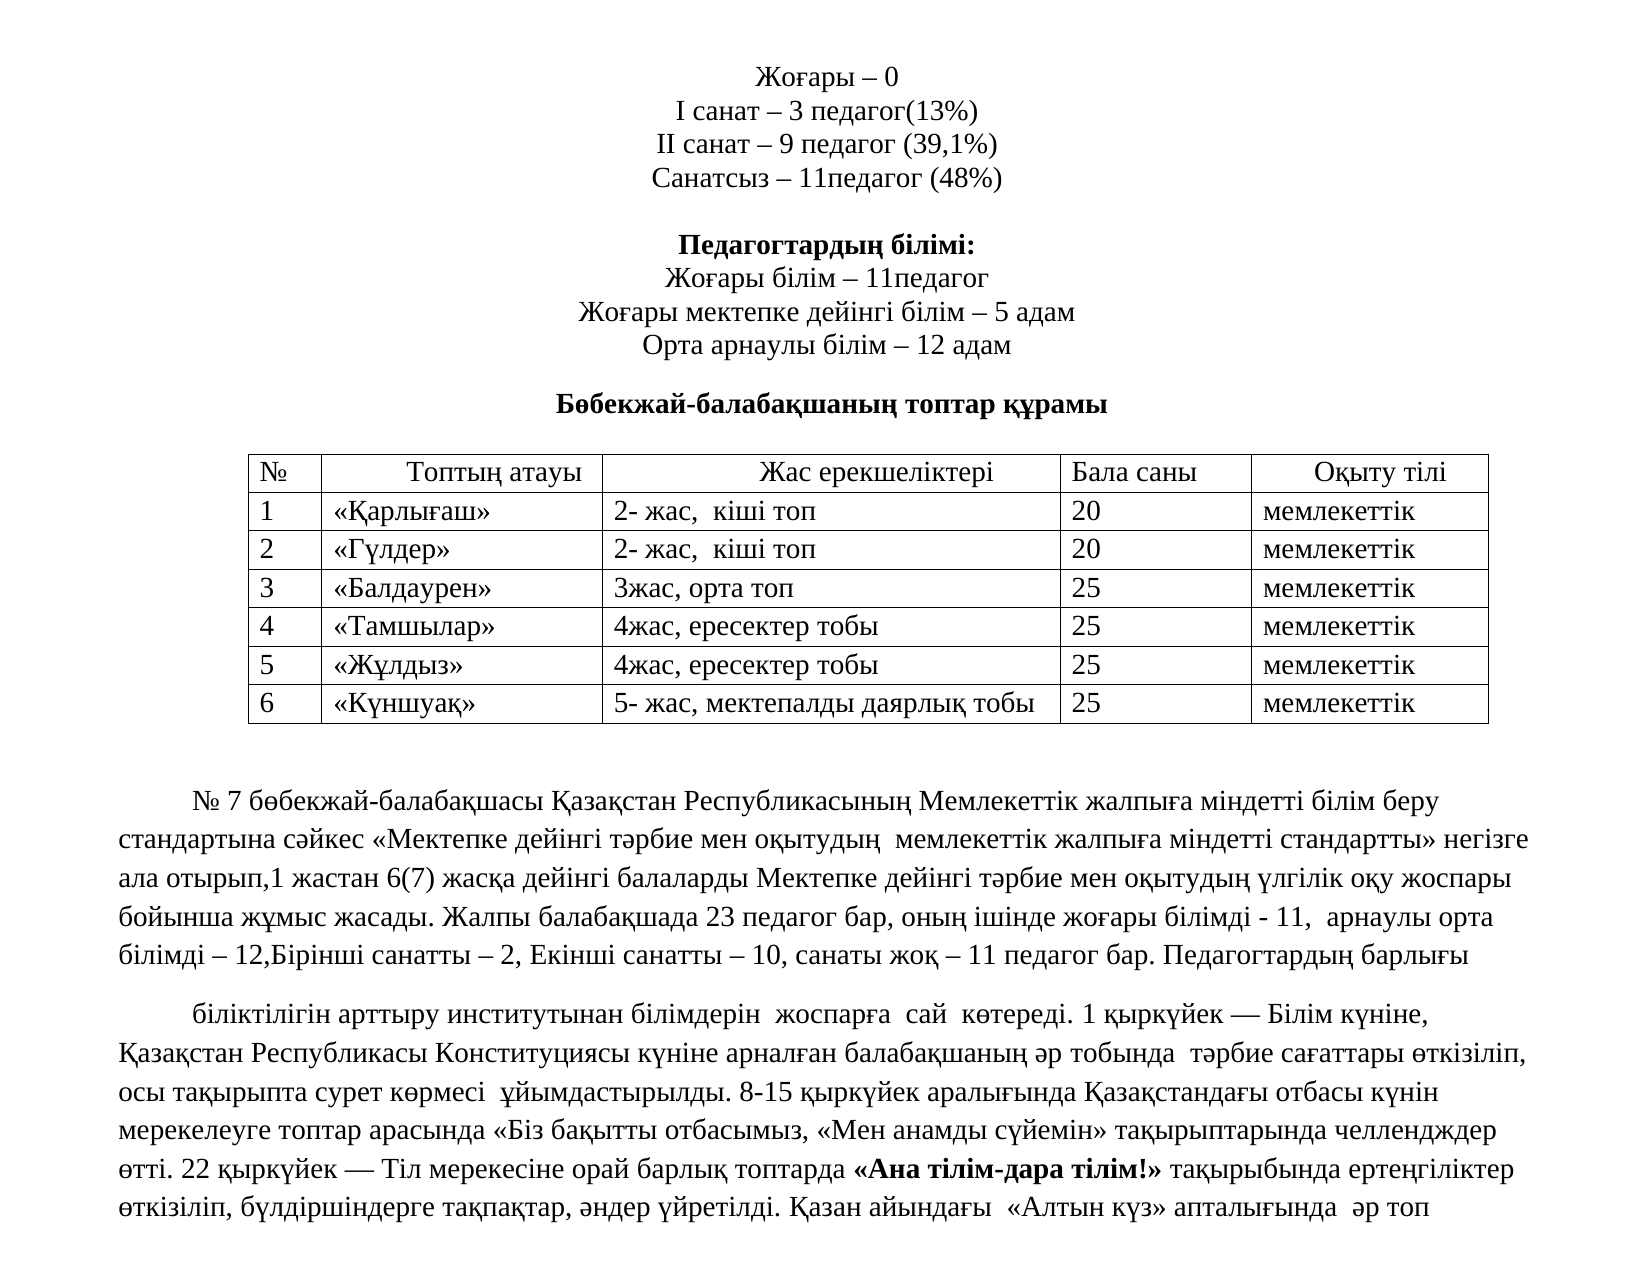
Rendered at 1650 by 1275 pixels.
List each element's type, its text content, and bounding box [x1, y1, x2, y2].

table_cell 20 [1061, 531, 1251, 569]
table_cell 6 [249, 685, 321, 723]
table_cell 1 [249, 493, 321, 530]
table_cell «Күншуақ» [322, 685, 602, 723]
table_cell «Балдаурен» [322, 570, 602, 607]
table_cell 2 [249, 531, 321, 569]
table_cell «Қарлығаш» [322, 493, 602, 530]
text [118, 997, 1536, 1223]
table_header № [249, 455, 321, 492]
table_header Оқыту тілі [1252, 455, 1488, 492]
text Санатсыз – 11педагог (48%) [118, 160, 1536, 193]
table_cell 3 [249, 570, 321, 607]
text Педагогтардың білімі: [118, 227, 1536, 260]
table_cell 3жас, орта топ [603, 570, 1060, 607]
table_cell 4жас, ересектер тобы [603, 647, 1060, 684]
text ІІ санат – 9 педагог (39,1%) [118, 126, 1536, 160]
text Бөбекжай-балабақшаның топтар құрамы [118, 386, 1536, 420]
table_cell 5- жас, мектепалды даярлық тобы [603, 685, 1060, 723]
text Жоғары білім – 11педагог [118, 260, 1536, 294]
table_cell 25 [1061, 685, 1251, 723]
table_cell 4жас, ересектер тобы [603, 608, 1060, 646]
table_header Жас ерекшеліктері [603, 455, 1060, 492]
table_cell «Жұлдыз» [322, 647, 602, 684]
table_cell мемлекеттік [1252, 685, 1488, 723]
table_cell мемлекеттік [1252, 570, 1488, 607]
table_cell 5 [249, 647, 321, 684]
table_cell «Гүлдер» [322, 531, 602, 569]
table_header Бала саны [1061, 455, 1251, 492]
table_cell 25 [1061, 570, 1251, 607]
table_header Топтың атауы [322, 455, 602, 492]
table_cell мемлекеттік [1252, 608, 1488, 646]
table_cell 4 [249, 608, 321, 646]
table_cell мемлекеттік [1252, 531, 1488, 569]
table_cell 2- жас, кіші топ [603, 493, 1060, 530]
text Жоғары мектепке дейінгі білім – 5 адам [118, 294, 1536, 327]
text Орта арнаулы білім – 12 адам [118, 327, 1536, 361]
table_cell «Тамшылар» [322, 608, 602, 646]
table_cell 25 [1061, 608, 1251, 646]
table_cell 20 [1061, 493, 1251, 530]
text № 7 бөбекжай-балабақшасы Қазақстан Республикасының Мемлекеттік жалпыға міндетті білім беру стандартына сәйкес «Мектепке дейінгі тәрбие мен оқытудың мемлекеттік жалпыға міндетті стандартты» негізге ала отырып,1 жастан 6(7) жасқа дейінгі балаларды Мектепке дейінгі тәрбие мен оқытудың үлгілік оқу жоспары бойынша жұмыс жасады. Жалпы балабақшада 23 педагог бар, оның ішінде жоғары білімді - 11, арнаулы орта білімді – 12,Бірінші санатты – 2, Екінші санатты – 10, санаты жоқ – 11 педагог бар. Педагогтардың барлығы [118, 783, 1536, 971]
table_cell 25 [1061, 647, 1251, 684]
text І санат – 3 педагог(13%) [118, 93, 1536, 126]
table_cell мемлекеттік [1252, 493, 1488, 530]
table_cell 2- жас, кіші топ [603, 531, 1060, 569]
table_cell мемлекеттік [1252, 647, 1488, 684]
text Жоғары – 0 [118, 59, 1536, 93]
